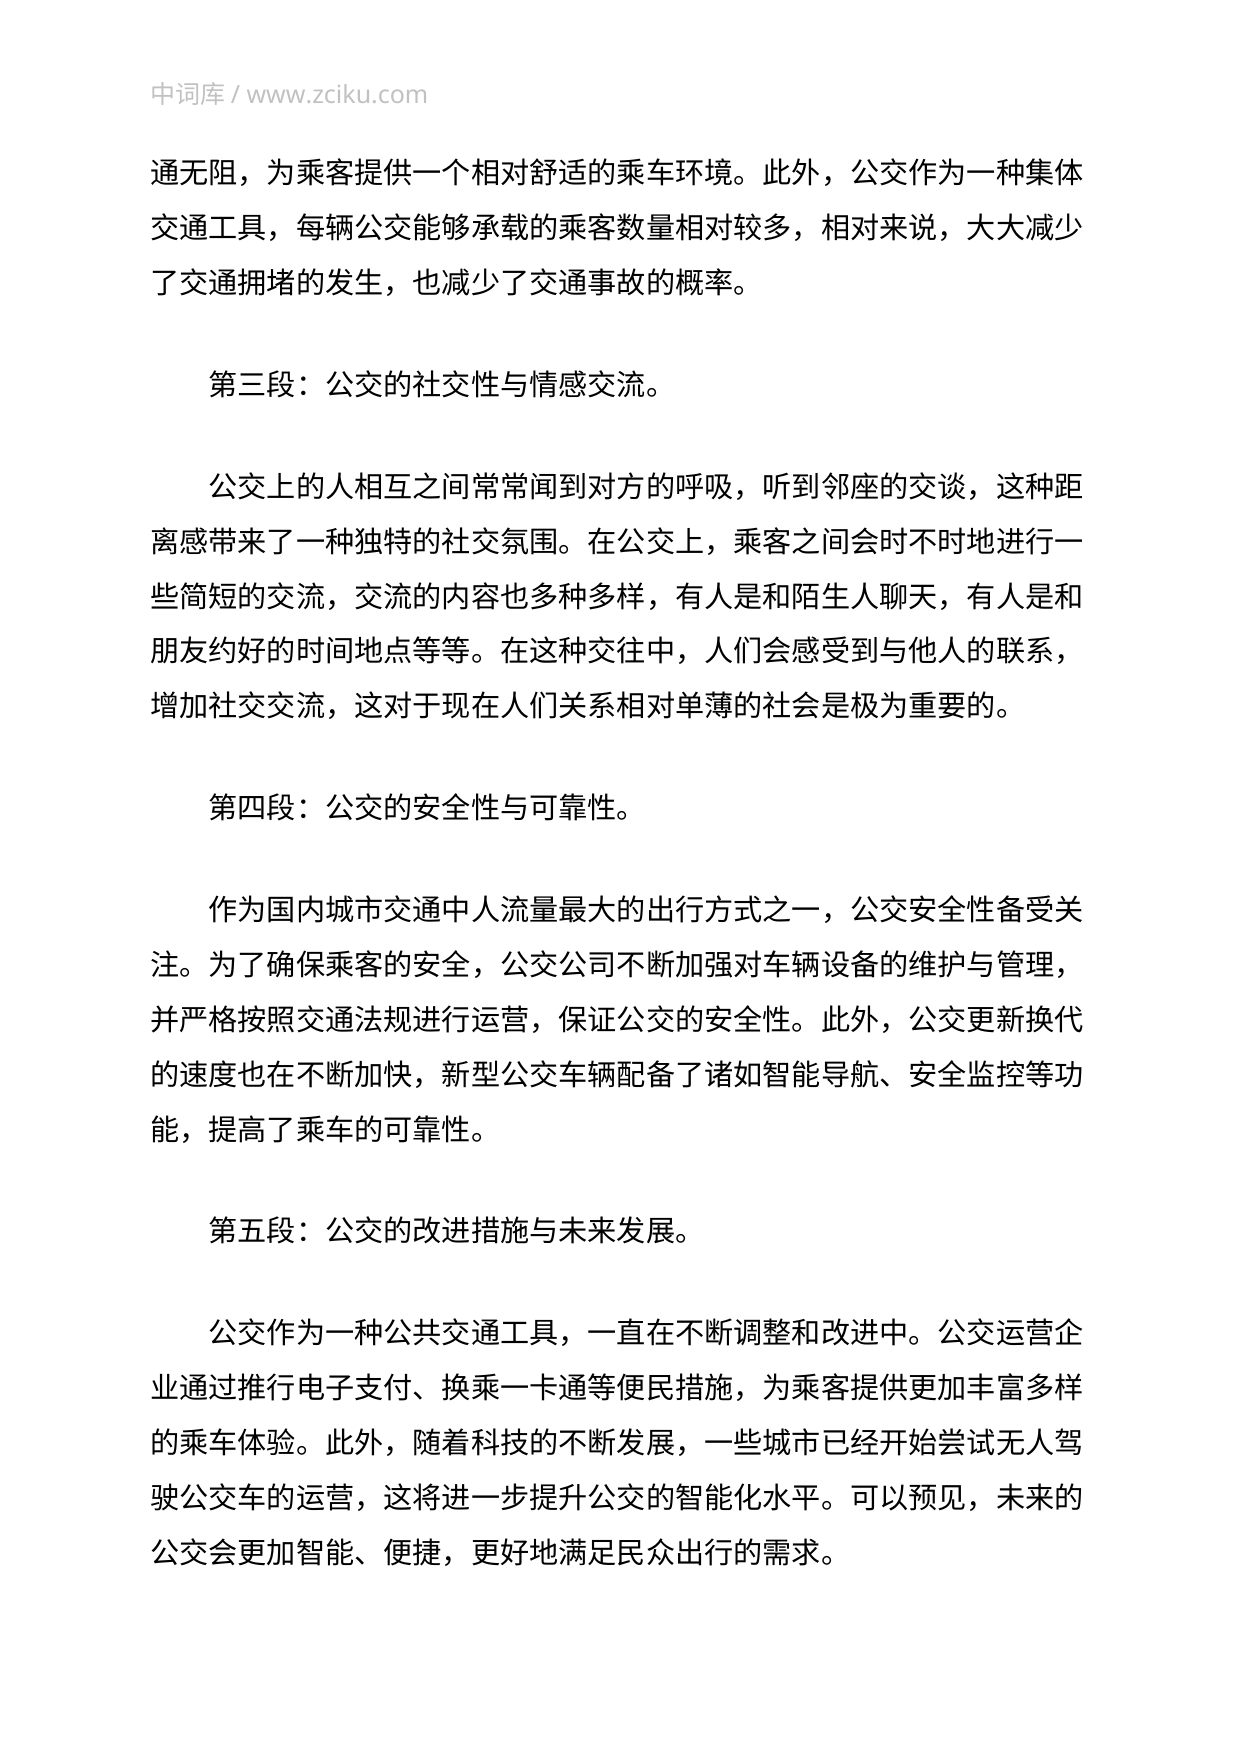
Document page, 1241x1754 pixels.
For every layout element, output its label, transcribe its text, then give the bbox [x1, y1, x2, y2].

text 第四段：公交的安全性与可靠性。 [150, 785, 1090, 827]
text 第三段：公交的社交性与情感交流。 [150, 362, 1090, 404]
text 公交作为一种公共交通工具，一直在不断调整和改进中。公交运营企业通过推行电子支付、换乘一卡通等便民措施，为乘客提供更加丰富多样的乘车体验。此外，随着科技的不断发展，一些城市已经开始尝试无人驾驶公交车的运营，这将进一步提升公交的智能化水平。可以预见，未来的公交会更加智能、便捷，更好地满足民众出行的需求。 [150, 1309, 1090, 1571]
text 公交上的人相互之间常常闻到对方的呼吸，听到邻座的交谈，这种距离感带来了一种独特的社交氛围。在公交上，乘客之间会时不时地进行一些简短的交流，交流的内容也多种多样，有人是和陌生人聊天，有人是和朋友约好的时间地点等等。在这种交往中，人们会感受到与他人的联系，增加社交交流，这对于现在人们关系相对单薄的社会是极为重要的。 [150, 463, 1090, 725]
text 作为国内城市交通中人流量最大的出行方式之一，公交安全性备受关注。为了确保乘客的安全，公交公司不断加强对车辆设备的维护与管理，并严格按照交通法规进行运营，保证公交的安全性。此外，公交更新换代的速度也在不断加快，新型公交车辆配备了诸如智能导航、安全监控等功能，提高了乘车的可靠性。 [150, 886, 1090, 1148]
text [150, 150, 1090, 302]
text 第五段：公交的改进措施与未来发展。 [150, 1208, 1090, 1250]
